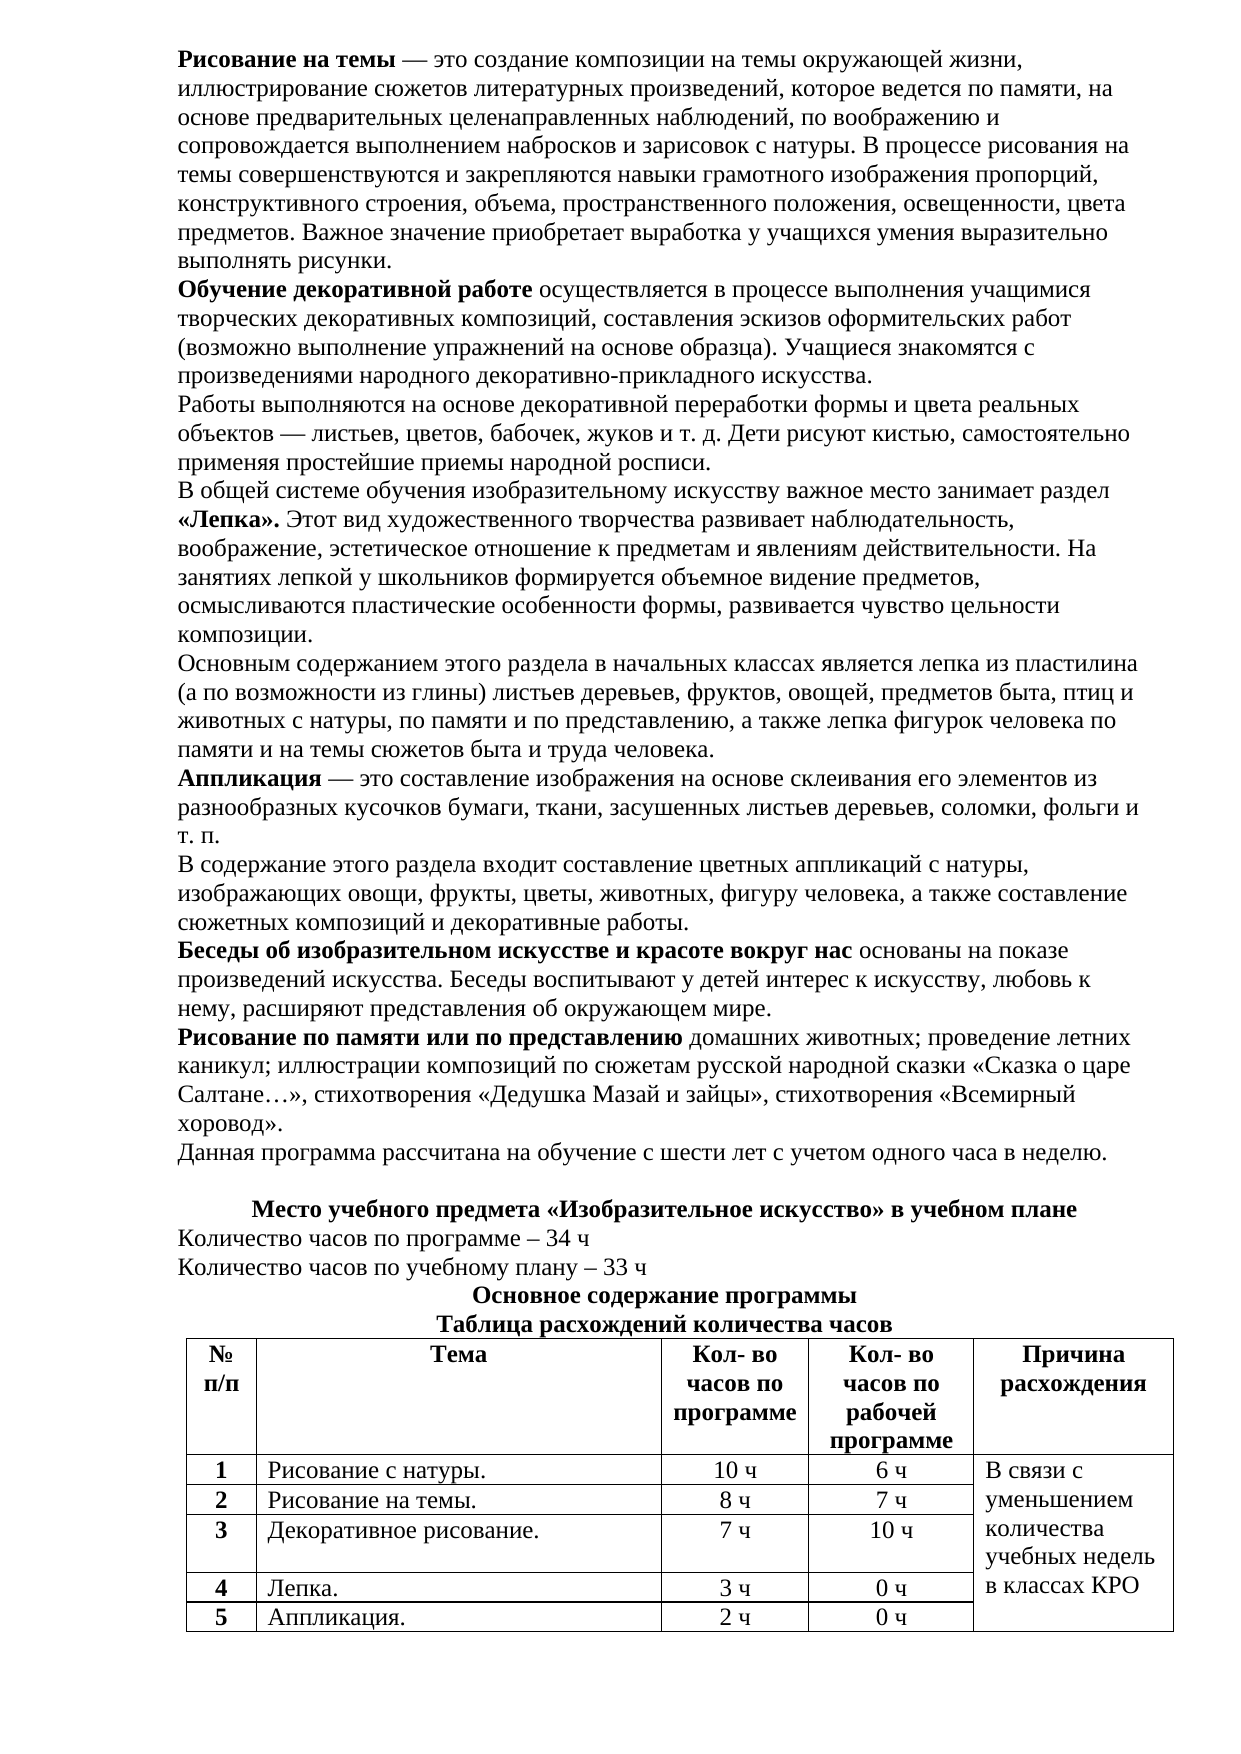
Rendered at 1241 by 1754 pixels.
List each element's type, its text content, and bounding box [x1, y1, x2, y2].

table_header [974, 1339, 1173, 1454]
text Рисование по памяти или по представлению домашних животных; проведение летних каникул; иллюстрации композиций по сюжетам русской народной сказки «Сказка о царе Салтане…», стихотворения «Дедушка Мазай и зайцы», стихотворения «Всемирный хоровод». [177, 1022, 1152, 1137]
text Данная программа рассчитана на обучение с шести лет с учетом одного часа в неделю. [177, 1137, 1152, 1166]
text В общей системе обучения изобразительному искусству важное место занимает раздел «Лепка». Этот вид художественного творчества развивает наблюдательность, воображение, эстетическое отношение к предметам и явлениям действительности. На занятиях лепкой у школьников формируется объемное видение предметов, осмысливаются пластические особенности формы, развивается чувство цельности композиции. [177, 476, 1152, 648]
text Количество часов по программе – 34 ч [177, 1223, 1152, 1252]
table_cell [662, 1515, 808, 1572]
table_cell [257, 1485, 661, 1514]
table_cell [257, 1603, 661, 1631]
text Таблица расхождений количества часов [177, 1309, 1152, 1338]
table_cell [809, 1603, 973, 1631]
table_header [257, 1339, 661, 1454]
text Обучение декоративной работе осуществляется в процессе выполнения учащимися творческих декоративных композиций, составления эскизов оформительских работ (возможно выполнение упражнений на основе образца). Учащиеся знакомятся с произведениями народного декоративно-прикладного искусства. [177, 274, 1152, 389]
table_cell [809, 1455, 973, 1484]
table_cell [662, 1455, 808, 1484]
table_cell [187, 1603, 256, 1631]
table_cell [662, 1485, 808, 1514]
text Работы выполняются на основе декоративной переработки формы и цвета реальных объектов — листьев, цветов, бабочек, жуков и т. д. Дети рисуют кистью, самостоятельно применяя простейшие приемы народной росписи. [177, 389, 1152, 476]
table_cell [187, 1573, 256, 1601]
text Основное содержание программы [177, 1281, 1152, 1309]
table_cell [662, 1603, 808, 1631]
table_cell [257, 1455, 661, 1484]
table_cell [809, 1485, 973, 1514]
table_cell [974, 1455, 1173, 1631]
text В содержание этого раздела входит составление цветных аппликаций с натуры, изображающих овощи, фрукты, цветы, животных, фигуру человека, а также составление сюжетных композиций и декоративные работы. [177, 849, 1152, 936]
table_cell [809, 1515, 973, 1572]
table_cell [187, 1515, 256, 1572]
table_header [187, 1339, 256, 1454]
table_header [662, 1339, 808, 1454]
text Количество часов по учебному плану – 33 ч [177, 1252, 1152, 1281]
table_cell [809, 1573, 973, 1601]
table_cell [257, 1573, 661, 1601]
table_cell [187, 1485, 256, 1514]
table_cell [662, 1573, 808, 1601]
text Основным содержанием этого раздела в начальных классах является лепка из пластилина (а по возможности из глины) листьев деревьев, фруктов, овощей, предметов быта, птиц и животных с натуры, по памяти и по представлению, а также лепка фигурок человека по памяти и на темы сюжетов быта и труда человека. [177, 648, 1152, 763]
text Беседы об изобразительном искусстве и красоте вокруг нас основаны на показе произведений искусства. Беседы воспитывают у детей интерес к искусству, любовь к нему, расширяют представления об окружающем мире. [177, 936, 1152, 1022]
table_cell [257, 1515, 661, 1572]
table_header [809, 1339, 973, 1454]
text Место учебного предмета «Изобразительное искусство» в учебном плане [177, 1194, 1152, 1223]
text Рисование на темы — это создание композиции на темы окружающей жизни, иллюстрирование сюжетов литературных произведений, которое ведется по памяти, на основе предварительных целенаправленных наблюдений, по воображению и сопровождается выполнением набросков и зарисовок с натуры. В процессе рисования на темы совершенствуются и закрепляются навыки грамотного изображения пропорций, конструктивного строения, объема, пространственного положения, освещенности, цвета предметов. Важное значение приобретает выработка у учащихся умения выразительно выполнять рисунки. [177, 44, 1152, 274]
text Аппликация — это составление изображения на основе склеивания его элементов из разнообразных кусочков бумаги, ткани, засушенных листьев деревьев, соломки, фольги и т. п. [177, 763, 1152, 849]
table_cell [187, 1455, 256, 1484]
